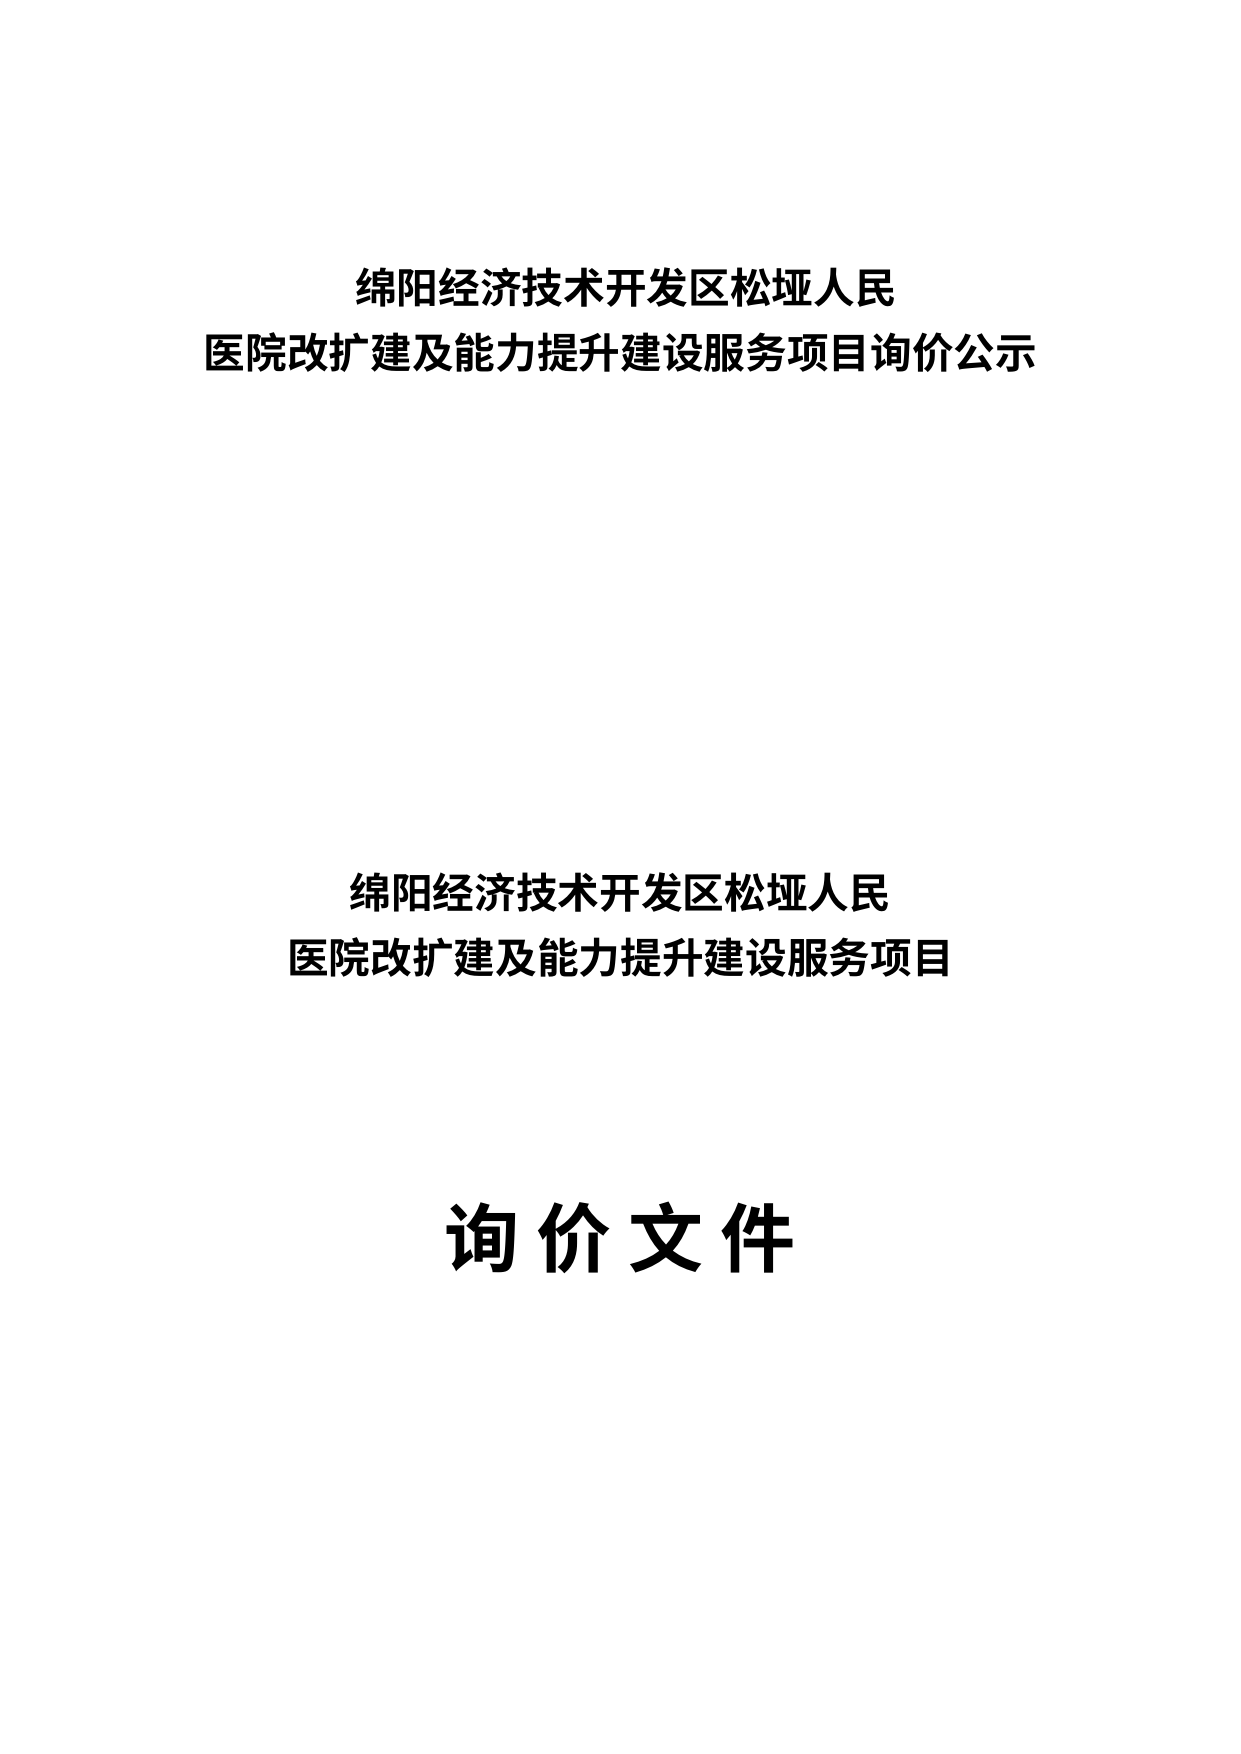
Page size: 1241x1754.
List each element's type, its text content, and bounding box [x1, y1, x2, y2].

text 绵阳经济技术开发区松垭人民 [150, 253, 1090, 318]
text 询 价 文 件 [150, 1169, 1090, 1299]
text 医院改扩建及能力提升建设服务项目 [150, 923, 1090, 988]
text 绵阳经济技术开发区松垭人民 [150, 858, 1090, 923]
text 医院改扩建及能力提升建设服务项目询价公示 [150, 318, 1090, 383]
